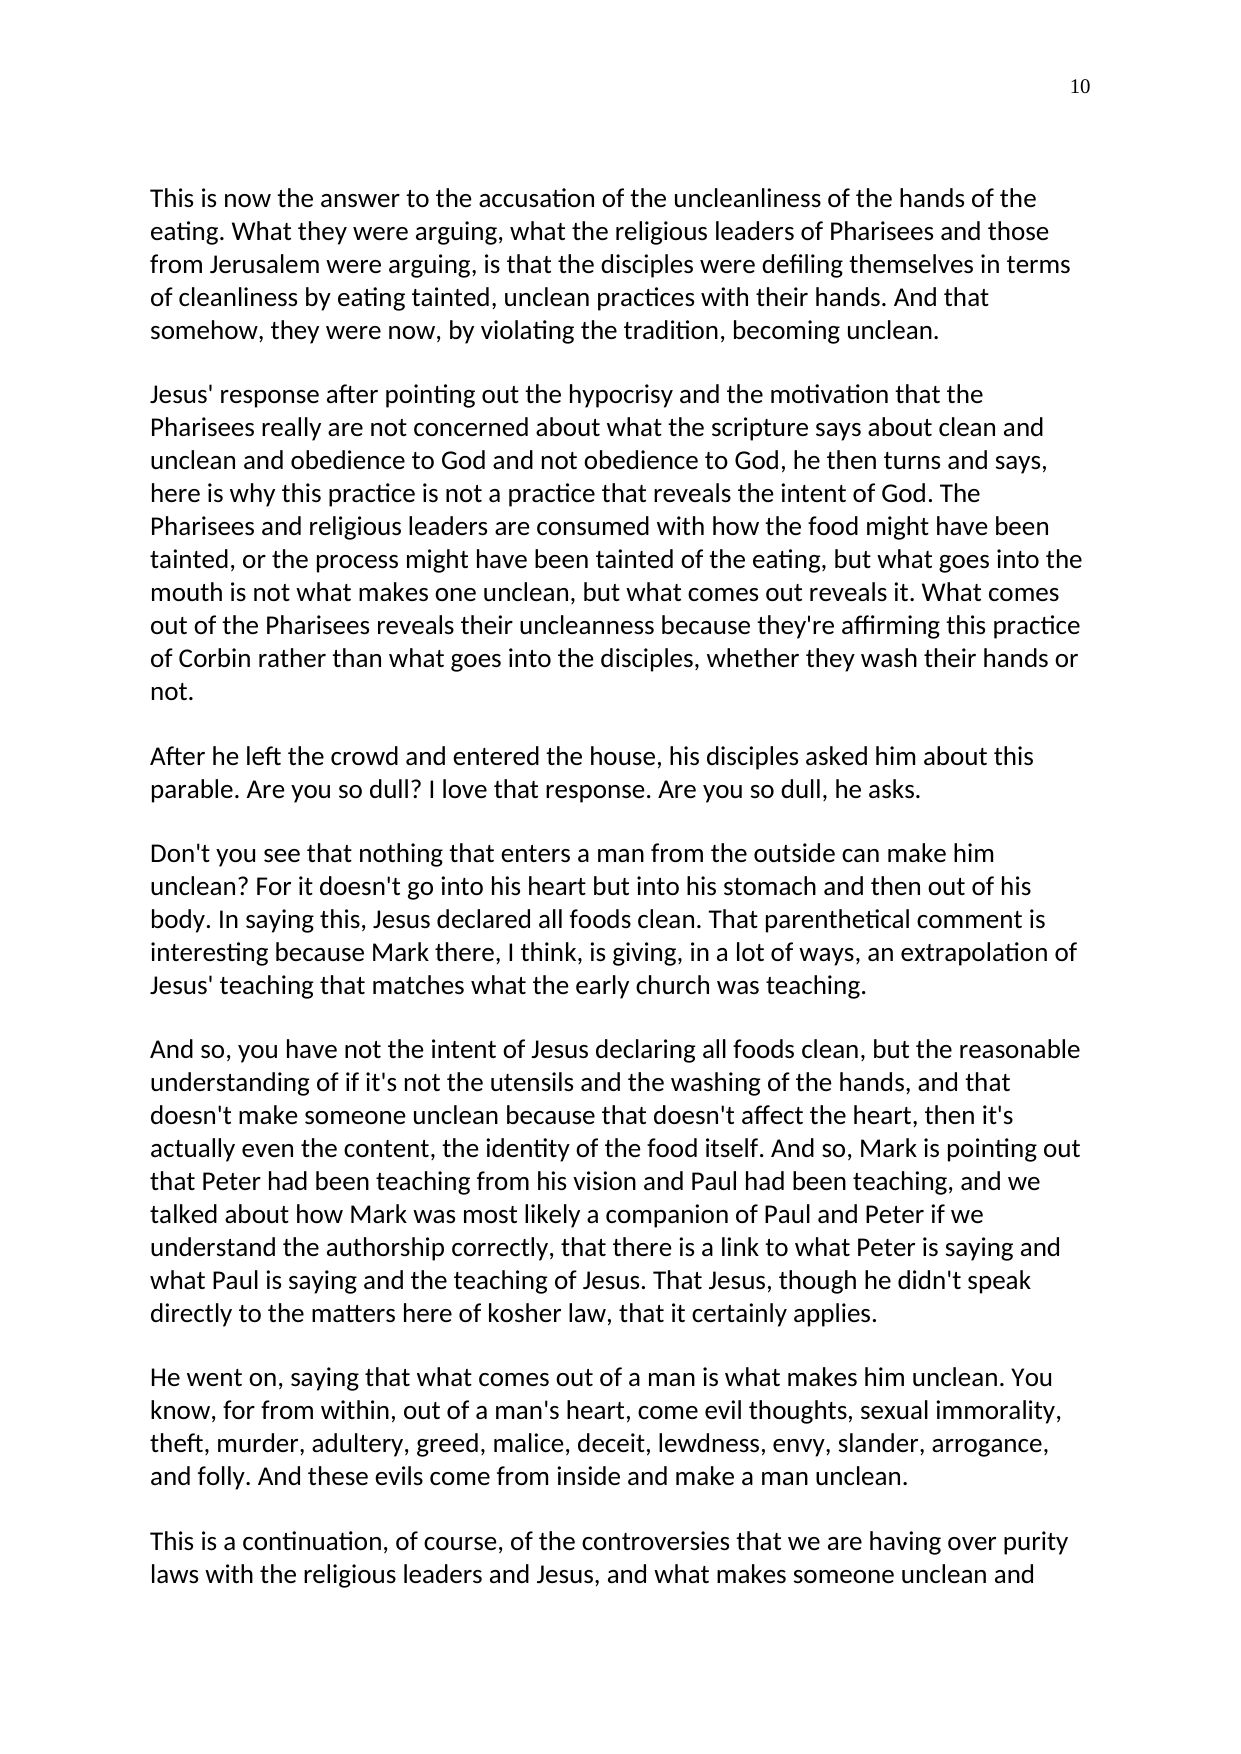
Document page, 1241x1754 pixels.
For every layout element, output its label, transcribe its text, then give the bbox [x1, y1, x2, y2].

text This is now the answer to the accusation of the uncleanliness of the hands of the eating. What they were arguing, what the religious leaders of Pharisees and those from Jerusalem were arguing, is that the disciples were defiling themselves in terms of cleanliness by eating tainted, unclean practices with their hands. And that somehow, they were now, by violating the tradition, becoming unclean. [150, 181, 1090, 346]
text He went on, saying that what comes out of a man is what makes him unclean. You know, for from within, out of a man's heart, come evil thoughts, sexual immorality, theft, murder, adultery, greed, malice, deceit, lewdness, envy, slander, arrogance, and folly. And these evils come from inside and make a man unclean. [150, 1361, 1090, 1493]
text Jesus' response after pointing out the hypocrisy and the motivation that the Pharisees really are not concerned about what the scripture says about clean and unclean and obedience to God and not obedience to God, he then turns and says, here is why this practice is not a practice that reveals the intent of God. The Pharisees and religious leaders are consumed with how the food might have been tainted, or the process might have been tainted of the eating, but what goes into the mouth is not what makes one unclean, but what comes out reveals it. What comes out of the Pharisees reveals their uncleanness because they're affirming this practice of Corbin rather than what goes into the disciples, whether they wash their hands or not. [150, 377, 1090, 708]
text After he left the crowd and entered the house, his disciples asked him about this parable. Are you so dull? I love that response. Are you so dull, he asks. [150, 739, 1090, 805]
text And so, you have not the intent of Jesus declaring all foods clean, but the reasonable understanding of if it's not the utensils and the washing of the hands, and that doesn't make someone unclean because that doesn't affect the heart, then it's actually even the content, the identity of the food itself. And so, Mark is pointing out that Peter had been teaching from his vision and Paul had been teaching, and we talked about how Mark was most likely a companion of Paul and Peter if we understand the authorship correctly, that there is a link to what Peter is saying and what Paul is saying and the teaching of Jesus. That Jesus, though he didn't speak directly to the matters here of kosher law, that it certainly applies. [150, 1032, 1090, 1329]
text Don't you see that nothing that enters a man from the outside can make him unclean? For it doesn't go into his heart but into his stomach and then out of his body. In saying this, Jesus declared all foods clean. That parenthetical comment is interesting because Mark there, I think, is giving, in a lot of ways, an extrapolation of Jesus' teaching that matches what the early church was teaching. [150, 836, 1090, 1001]
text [150, 1524, 1090, 1590]
